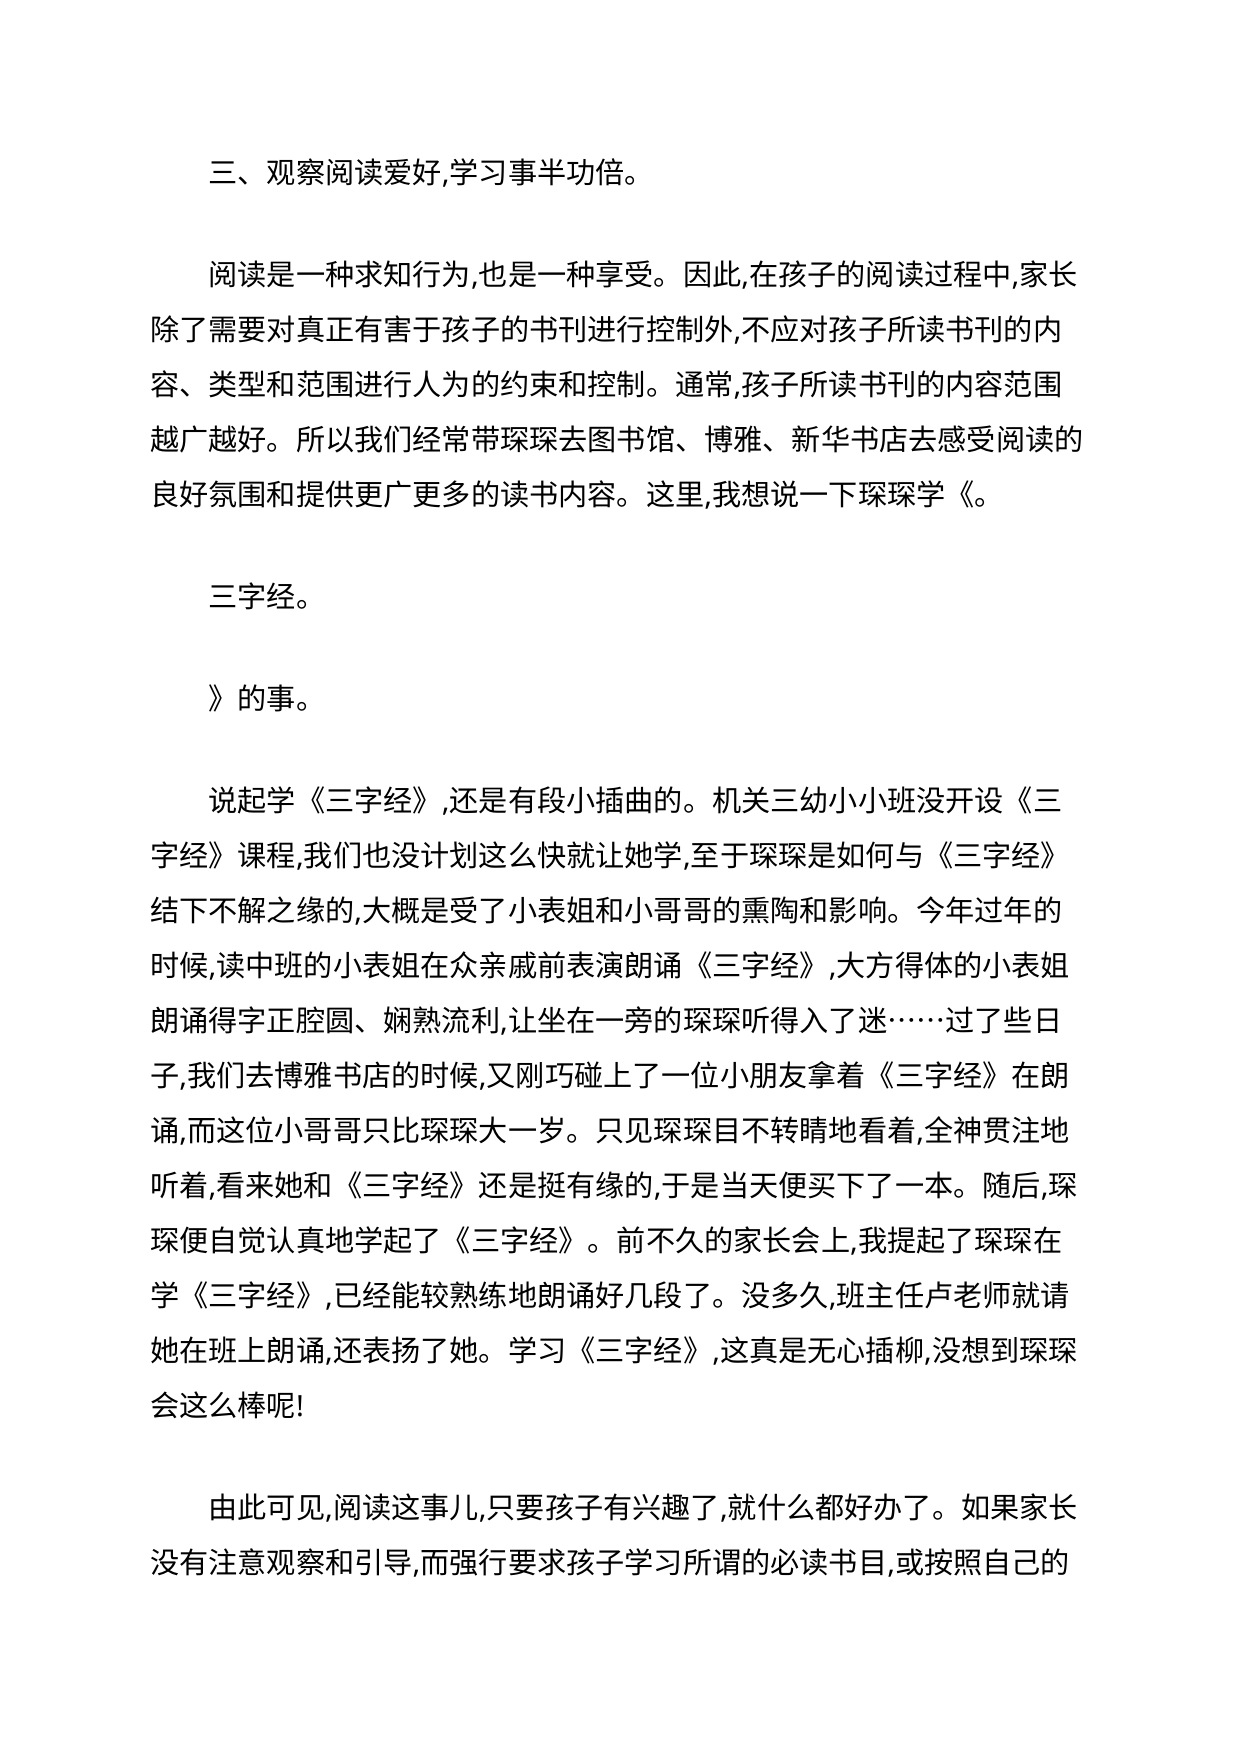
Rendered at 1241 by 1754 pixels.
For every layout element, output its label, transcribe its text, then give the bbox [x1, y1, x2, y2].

text 三字经。 [150, 574, 1090, 616]
text 说起学《三字经》,还是有段小插曲的。机关三幼小小班没开设《三字经》课程,我们也没计划这么快就让她学,至于琛琛是如何与《三字经》结下不解之缘的,大概是受了小表姐和小哥哥的熏陶和影响。今年过年的时候,读中班的小表姐在众亲戚前表演朗诵《三字经》,大方得体的小表姐朗诵得字正腔圆、娴熟流利,让坐在一旁的琛琛听得入了迷……过了些日子,我们去博雅书店的时候,又刚巧碰上了一位小朋友拿着《三字经》在朗诵,而这位小哥哥只比琛琛大一岁。只见琛琛目不转睛地看着,全神贯注地听着,看来她和《三字经》还是挺有缘的,于是当天便买下了一本。随后,琛琛便自觉认真地学起了《三字经》。前不久的家长会上,我提起了琛琛在学《三字经》,已经能较熟练地朗诵好几段了。没多久,班主任卢老师就请她在班上朗诵,还表扬了她。学习《三字经》,这真是无心插柳,没想到琛琛会这么棒呢! [150, 777, 1090, 1425]
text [150, 1484, 1090, 1582]
text 》的事。 [150, 676, 1090, 718]
text 阅读是一种求知行为,也是一种享受。因此,在孩子的阅读过程中,家长除了需要对真正有害于孩子的书刊进行控制外,不应对孩子所读书刊的内容、类型和范围进行人为的约束和控制。通常,孩子所读书刊的内容范围越广越好。所以我们经常带琛琛去图书馆、博雅、新华书店去感受阅读的良好氛围和提供更广更多的读书内容。这里,我想说一下琛琛学《。 [150, 252, 1090, 514]
text 三、观察阅读爱好,学习事半功倍。 [150, 150, 1090, 192]
